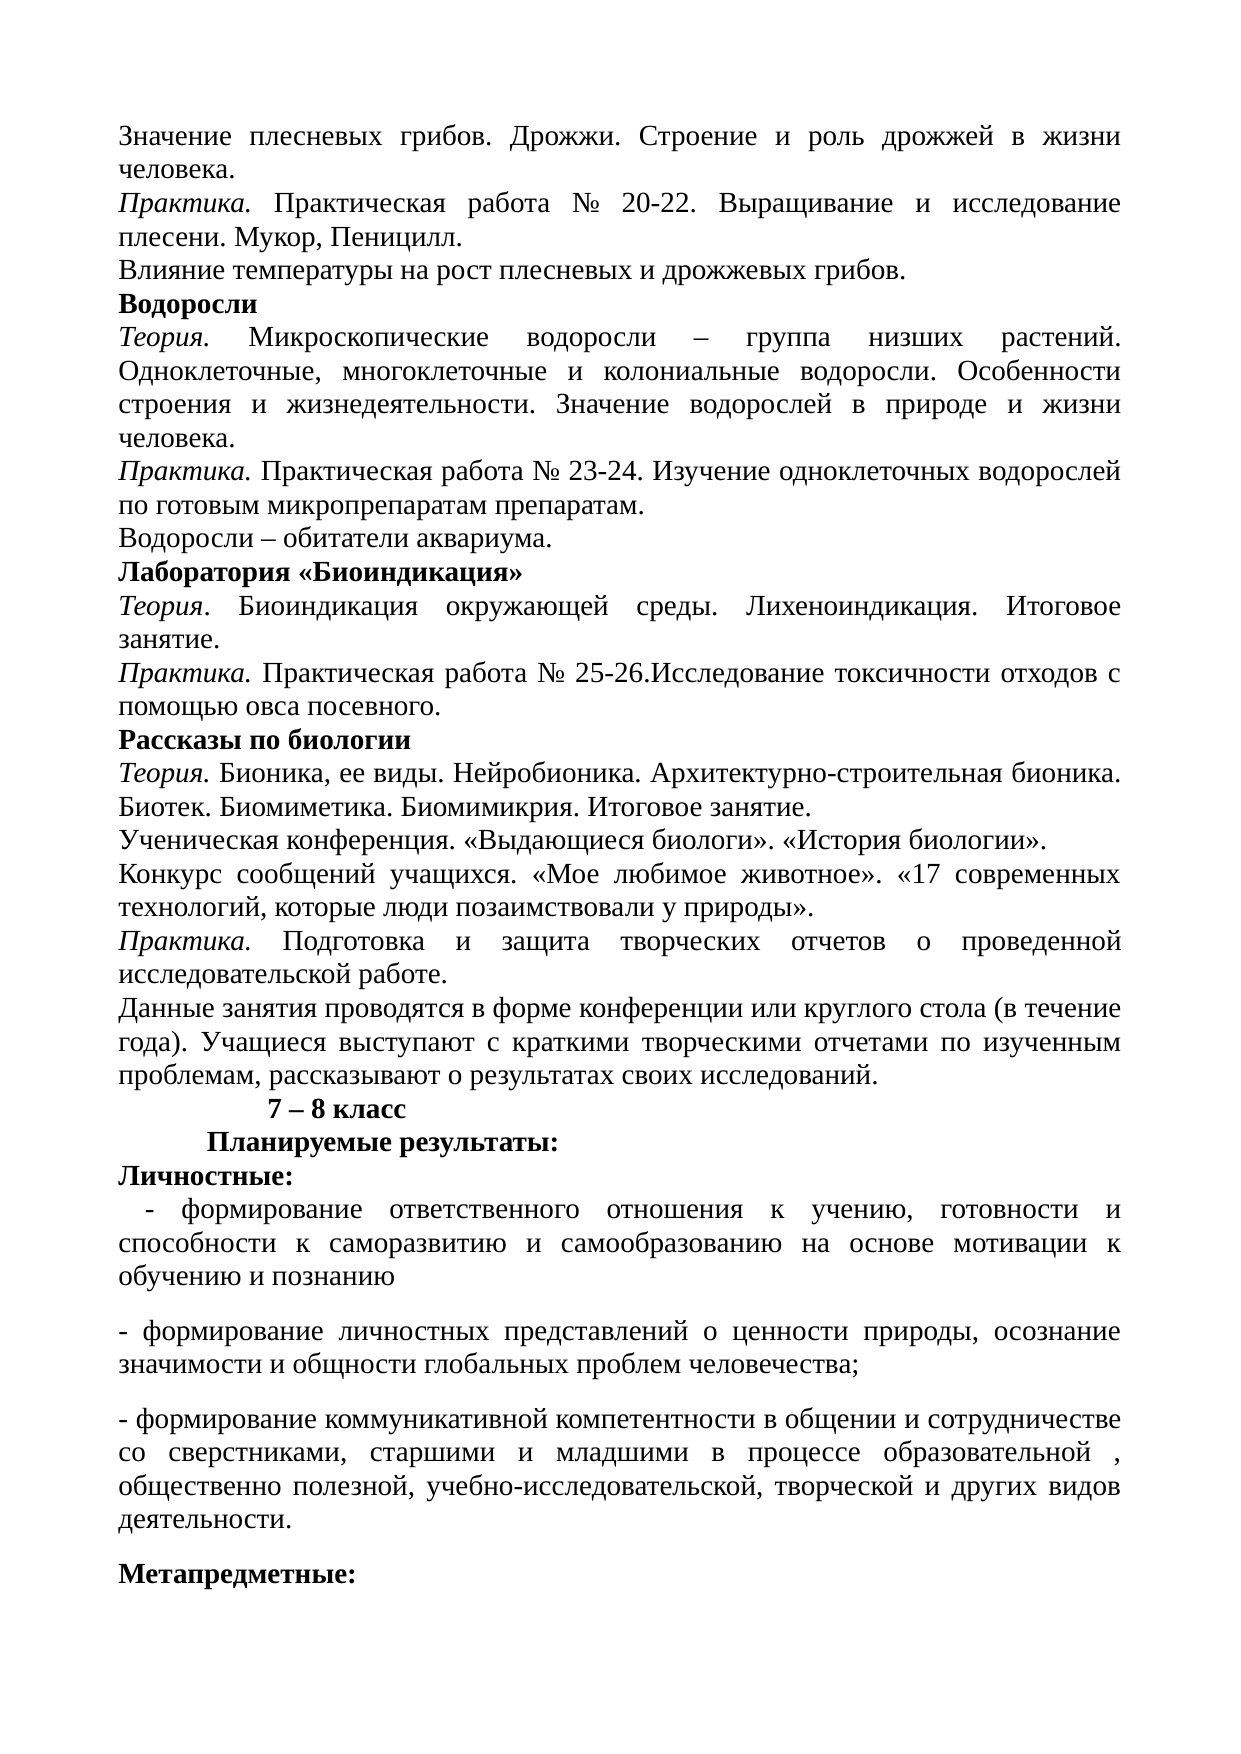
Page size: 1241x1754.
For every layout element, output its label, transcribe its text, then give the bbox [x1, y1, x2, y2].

text Водоросли [118, 286, 1122, 319]
text Теория. Биоиндикация окружающей среды. Лихеноиндикация. Итоговое занятие. [118, 588, 1122, 655]
text - формирование коммуникативной компетентности в общении и сотрудничестве со сверстниками, старшими и младшими в процессе образовательной , общественно полезной, учебно-исследовательской, творческой и других видов деятельности. [118, 1401, 1122, 1535]
text Теория. Бионика, ее виды. Нейробионика. Архитектурно-строительная бионика. Биотек. Биомиметика. Биомимикрия. Итоговое занятие. [118, 755, 1122, 822]
text Влияние температуры на рост плесневых и дрожжевых грибов. [118, 252, 1122, 286]
text Практика. Подготовка и защита творческих отчетов о проведенной исследовательской работе. [118, 923, 1122, 990]
text 7 – 8 класс [267, 1091, 1122, 1124]
text Конкурс сообщений учащихся. «Мое любимое животное». «17 современных технологий, которые люди позаимствовали у природы». [118, 856, 1122, 923]
text - формирование ответственного отношения к учению, готовности и способности к саморазвитию и самообразованию на основе мотивации к обучению и познанию [118, 1191, 1122, 1292]
text Метапредметные: [118, 1556, 1122, 1589]
text Рассказы по биологии [118, 722, 1122, 755]
text Практика. Практическая работа № 20-22. Выращивание и исследование плесени. Мукор, Пеницилл. [118, 185, 1122, 252]
text Лаборатория «Биоиндикация» [118, 554, 1122, 588]
text Планируемые результаты: [207, 1124, 1122, 1158]
text Значение плесневых грибов. Дрожжи. Строение и роль дрожжей в жизни человека. [118, 118, 1122, 185]
text Данные занятия проводятся в форме конференции или круглого стола (в течение года). Учащиеся выступают с краткими творческими отчетами по изученным проблемам, рассказывают о результатах своих исследований. [118, 990, 1122, 1091]
text - формирование личностных представлений о ценности природы, осознание значимости и общности глобальных проблем человечества; [118, 1313, 1122, 1380]
text Личностные: [118, 1158, 1122, 1191]
text Водоросли – обитатели аквариума. [118, 521, 1122, 554]
text Ученическая конференция. «Выдающиеся биологи». «История биологии». [118, 822, 1122, 856]
text Теория. Микроскопические водоросли – группа низших растений. Одноклеточные, многоклеточные и колониальные водоросли. Особенности строения и жизнедеятельности. Значение водорослей в природе и жизни человека. [118, 319, 1122, 453]
text Практика. Практическая работа № 25-26.Исследование токсичности отходов с помощью овса посевного. [118, 655, 1122, 722]
text Практика. Практическая работа № 23-24. Изучение одноклеточных водорослей по готовым микропрепаратам препаратам. [118, 453, 1122, 521]
